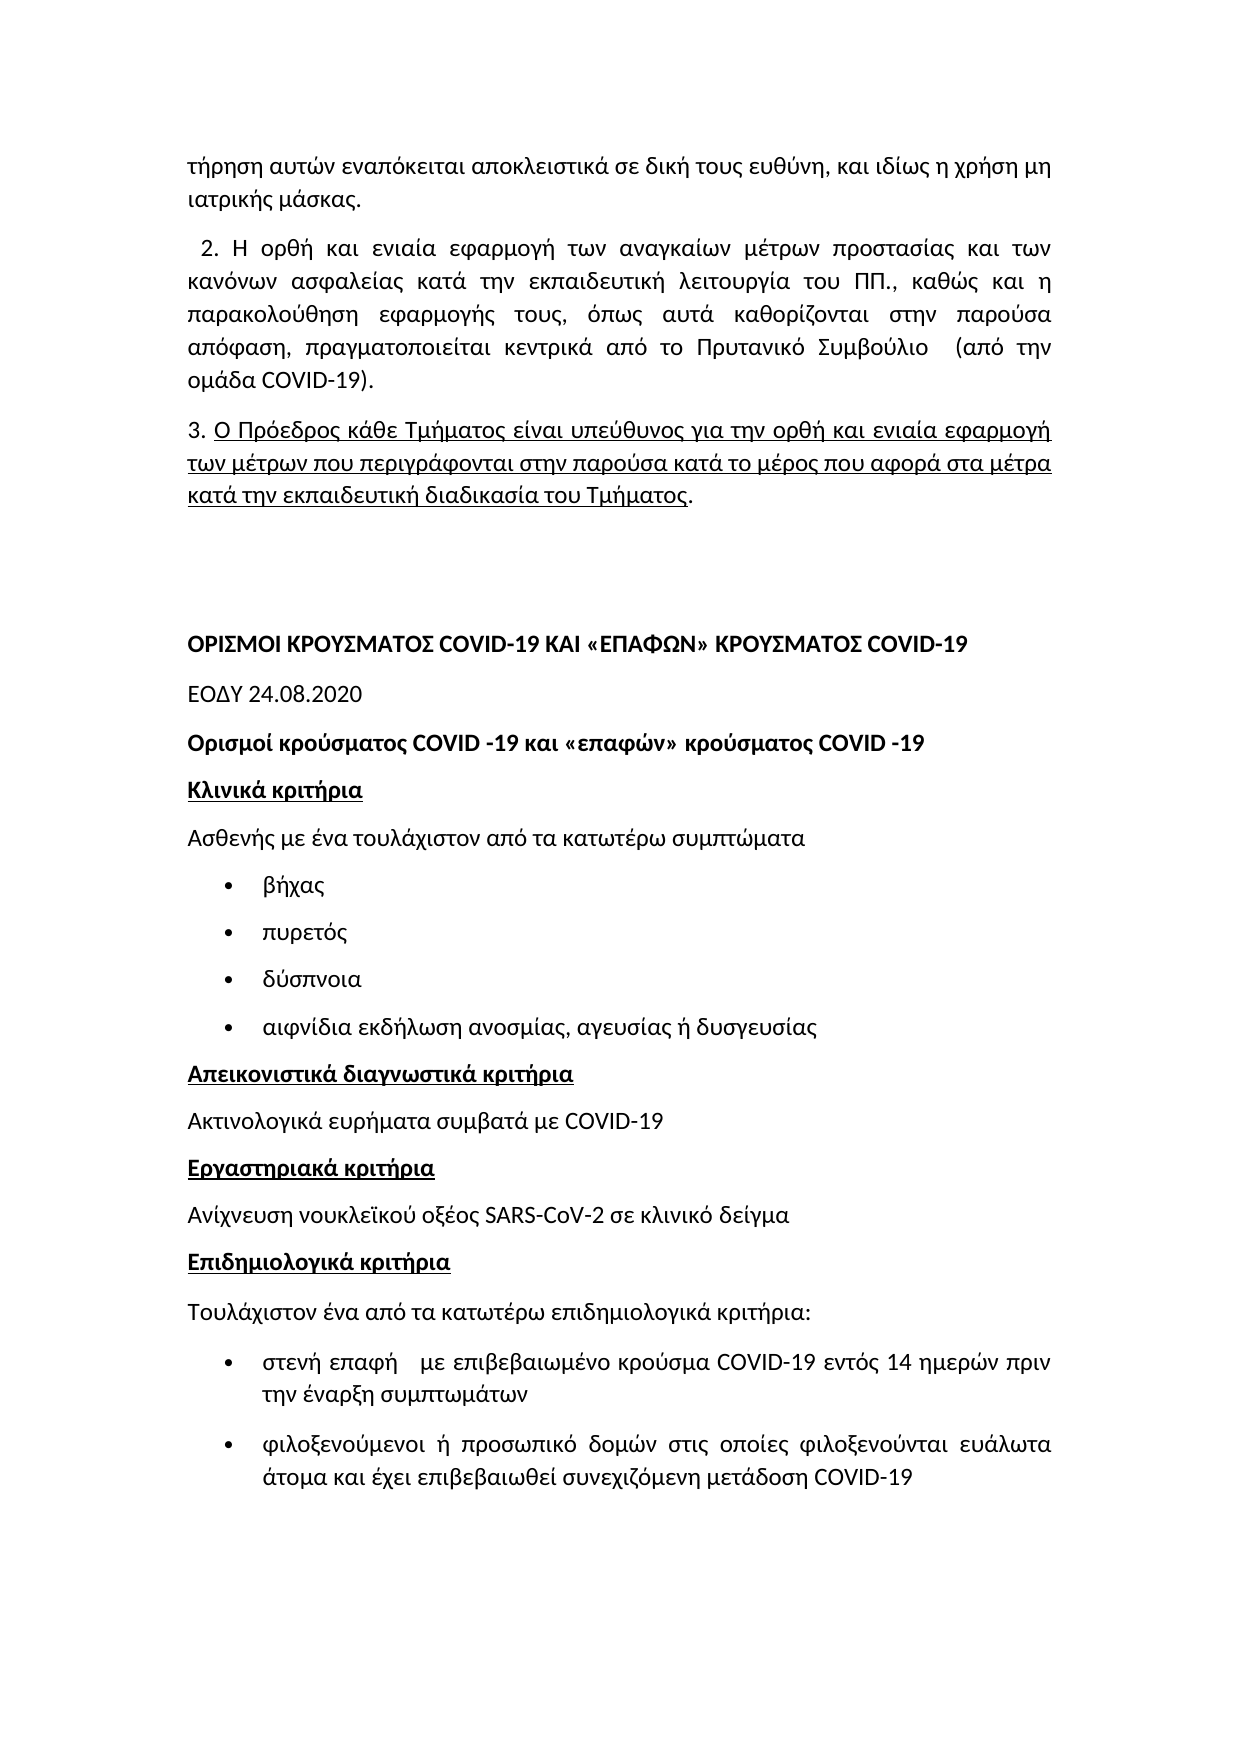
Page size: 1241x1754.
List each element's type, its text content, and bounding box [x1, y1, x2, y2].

text Ακτινολογικά ευρήματα συμβατά με COVID-19 [187, 1105, 1053, 1136]
text Εργαστηριακά κριτήρια [187, 1152, 1053, 1183]
list βήχας [225, 869, 1053, 899]
text Ασθενής με ένα τουλάχιστον από τα κατωτέρω συμπτώματα [187, 822, 1053, 852]
list δύσπνοια [225, 963, 1053, 994]
text Κλινικά κριτήρια [187, 775, 1053, 805]
text ΟΡΙΣΜΟΙ ΚΡΟΥΣΜΑΤΟΣ COVID-19 ΚΑΙ «ΕΠΑΦΩΝ» ΚΡΟΥΣΜΑΤΟΣ COVID-19 [187, 628, 1053, 659]
text Ορισμοί κρούσματος COVID -19 και «επαφών» κρούσματος COVID -19 [187, 727, 1053, 758]
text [187, 150, 1053, 213]
text 2. Η ορθή και ενιαία εφαρμογή των αναγκαίων μέτρων προστασίας και των κανόνων ασφαλείας κατά την εκπαιδευτική λειτουργία του ΠΠ., καθώς και η παρακολούθηση εφαρμογής τους, όπως αυτά καθορίζονται στην παρούσα απόφαση, πραγματοποιείται κεντρικά από το Πρυτανικό Συμβούλιο (από την ομάδα COVID-19). [187, 232, 1053, 395]
list πυρετός [225, 916, 1053, 947]
text 3. Ο Πρόεδρος κάθε Τμήματος είναι υπεύθυνος για την ορθή και ενιαία εφαρμογή των μέτρων που περιγράφονται στην παρούσα κατά το μέρος που αφορά στα μέτρα κατά την εκπαιδευτική διαδικασία του Τμήματος. [187, 414, 1053, 510]
text Τουλάχιστον ένα από τα κατωτέρω επιδημιολογικά κριτήρια: [187, 1296, 1053, 1327]
text Επιδημιολογικά κριτήρια [187, 1247, 1053, 1277]
text Ανίχνευση νουκλεϊκού οξέος SARS-CoV-2 σε κλινικό δείγμα [187, 1199, 1053, 1230]
list αιφνίδια εκδήλωση ανοσμίας, αγευσίας ή δυσγευσίας [225, 1011, 1053, 1041]
text Απεικονιστικά διαγνωστικά κριτήρια [187, 1058, 1053, 1088]
text ΕΟΔΥ 24.08.2020 [187, 678, 1053, 708]
list φιλοξενούμενοι ή προσωπικό δομών στις οποίες φιλοξενούνται ευάλωτα άτομα και έχει επιβεβαιωθεί συνεχιζόμενη μετάδοση COVID-19 [225, 1428, 1053, 1492]
list στενή επαφή με επιβεβαιωμένο κρούσμα COVID-19 εντός 14 ημερών πριν την έναρξη συμπτωμάτων [225, 1346, 1053, 1409]
